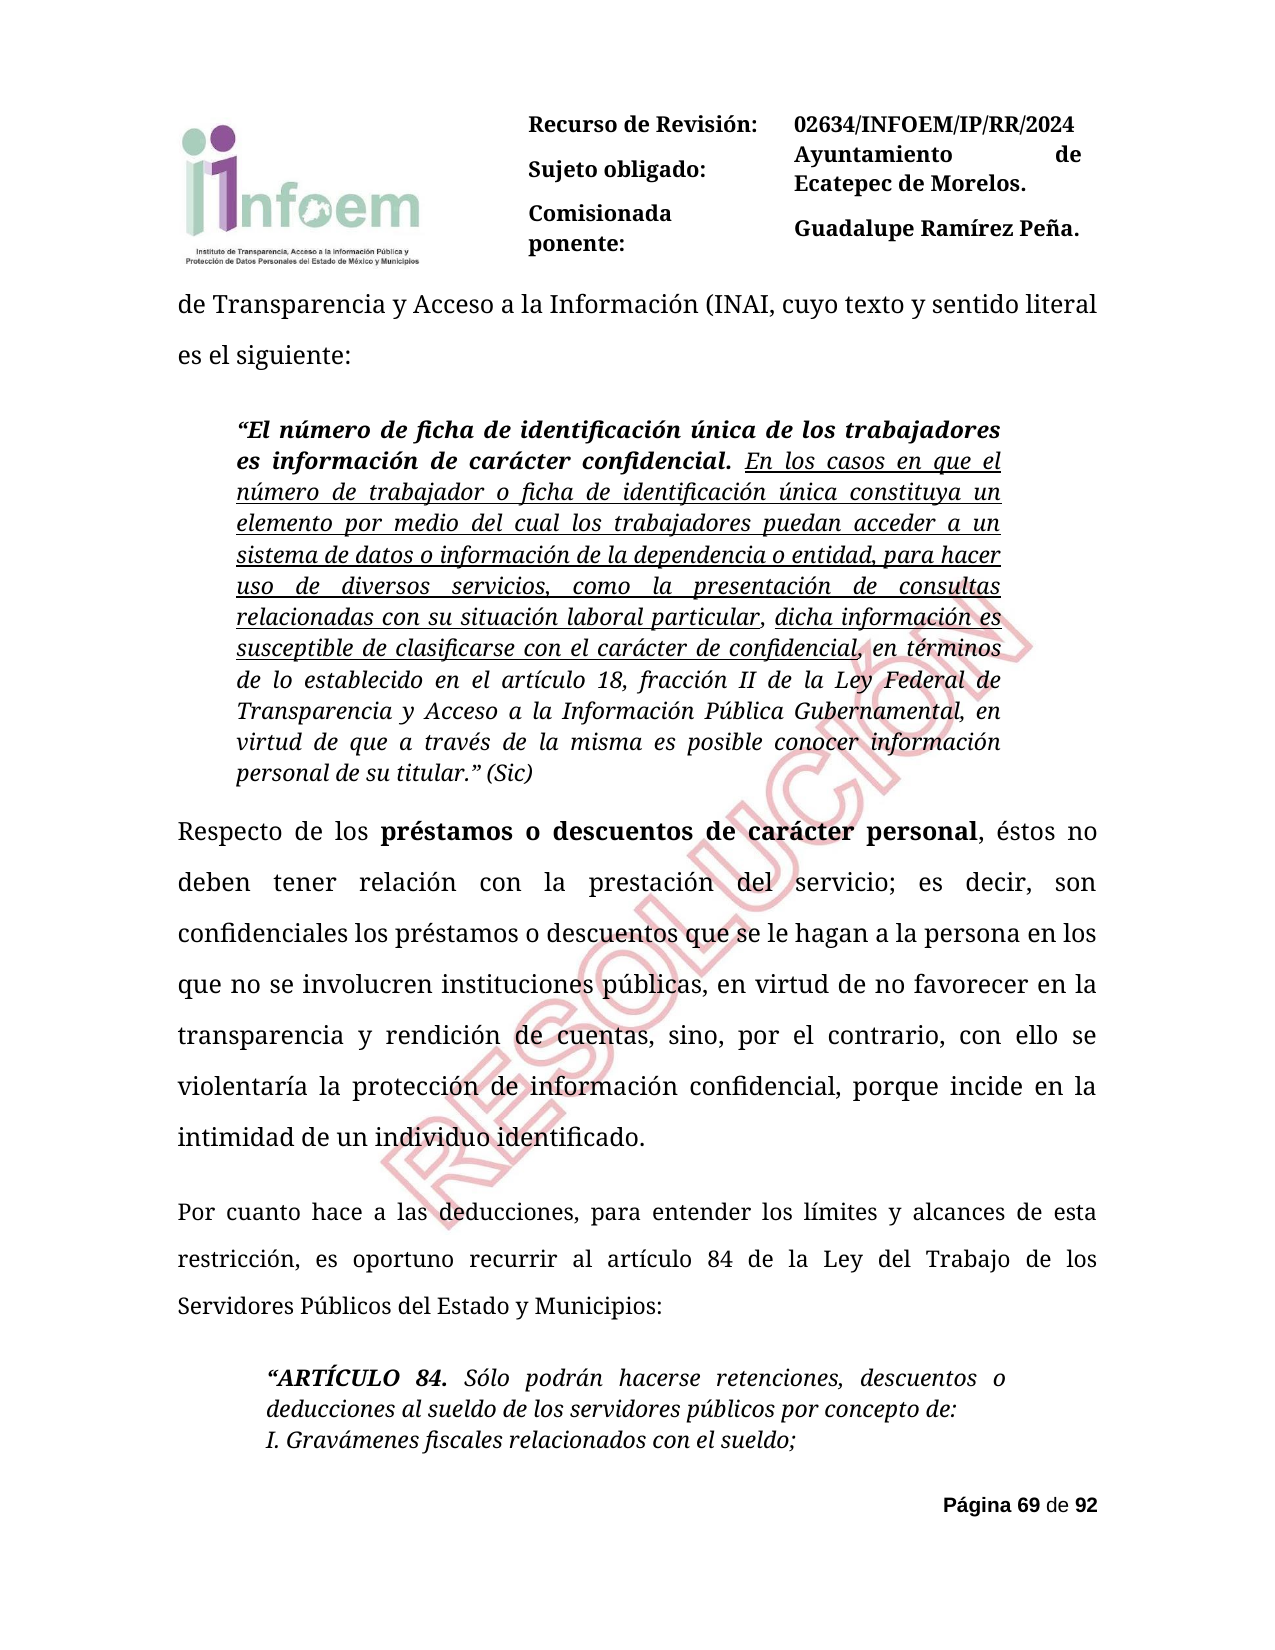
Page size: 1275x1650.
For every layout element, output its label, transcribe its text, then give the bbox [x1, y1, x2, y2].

picture [64, 65, 1275, 1650]
text I. Gravámenes fiscales relacionados con el sueldo; [266, 1424, 1009, 1455]
text “ARTÍCULO 84. Sólo podrán hacerse retenciones, descuentos o deducciones al sueldo de los servidores públicos por concepto de: [266, 1362, 1009, 1424]
text Respecto de los préstamos o descuentos de carácter personal, éstos no deben tener relación con la prestación del servicio; es decir, son confidenciales los préstamos o descuentos que se le hagan a la persona en los que no se involucren instituciones públicas, en virtud de no favorecer en la transparencia y rendición de cuentas, sino, por el contrario, con ello se violentaría la protección de información confidencial, porque incide en la intimidad de un individuo identificado. [177, 814, 1098, 1154]
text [177, 287, 1098, 372]
text Por cuanto hace a las deducciones, para entender los límites y alcances de esta restricción, es oportuno recurrir al artículo 84 de la Ley del Trabajo de los Servidores Públicos del Estado y Municipios: [177, 1196, 1098, 1321]
text “El número de ficha de identificación única de los trabajadores es información de carácter confidencial. En los casos en que el número de trabajador o ficha de identificación única constituya un elemento por medio del cual los trabajadores puedan acceder a un sistema de datos o información de la dependencia o entidad, para hacer uso de diversos servicios, como la presentación de consultas relacionadas con su situación laboral particular, dicha información es susceptible de clasificarse con el carácter de confidencial, en términos de lo establecido en el artículo 18, fracción II de la Ley Federal de Transparencia y Acceso a la Información Pública Gubernamental, en virtud de que a través de la misma es posible conocer información personal de su titular.” (Sic) [236, 414, 1004, 789]
